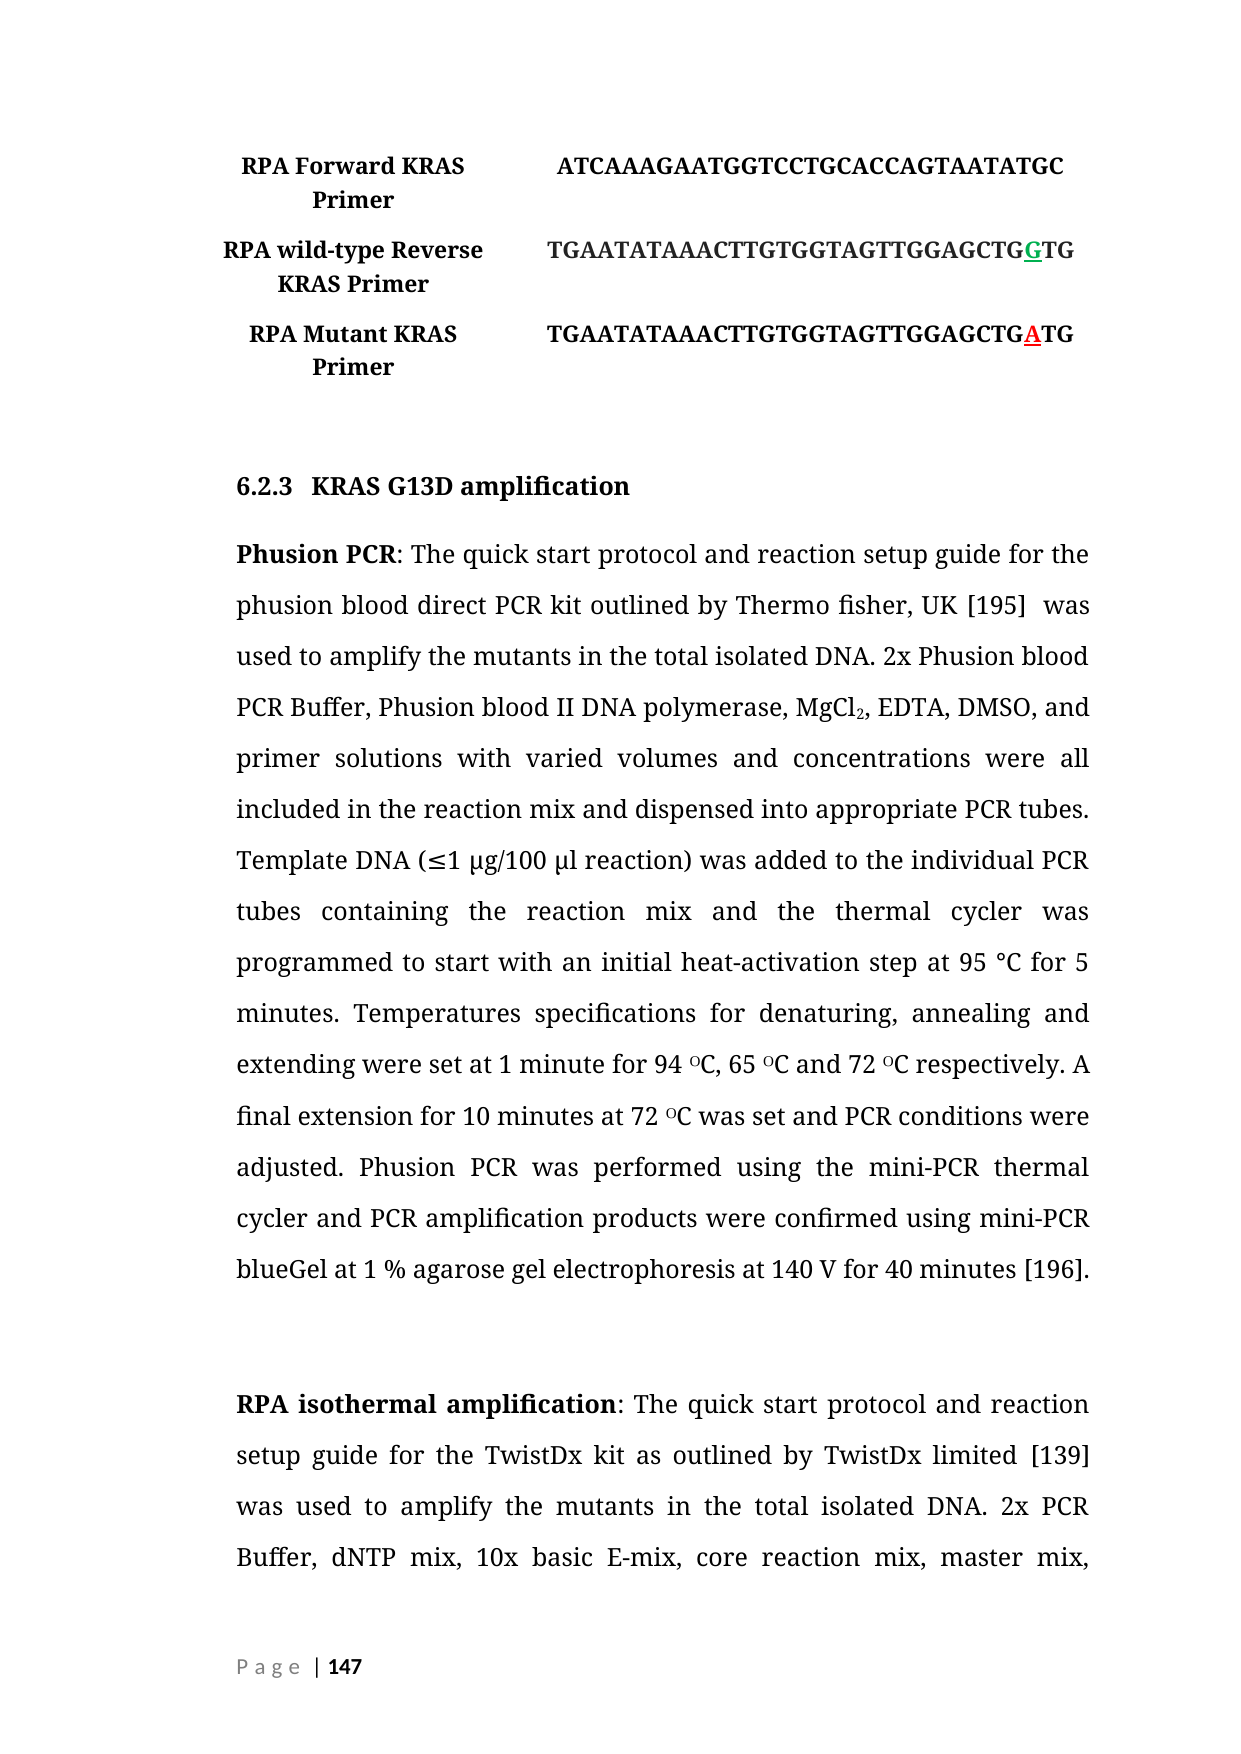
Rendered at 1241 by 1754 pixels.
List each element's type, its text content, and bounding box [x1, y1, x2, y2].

table_cell RPA Mutant KRAS Primer [206, 318, 501, 401]
table_cell TGAATATAAACTTGTGGTAGTTGGAGCTGGTG [501, 234, 1121, 317]
table_cell RPA wild-type Reverse KRAS Primer [206, 234, 501, 317]
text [236, 1387, 1090, 1574]
table_cell RPA Forward KRAS Primer [206, 150, 501, 234]
table_cell TGAATATAAACTTGTGGTAGTTGGAGCTGATG [501, 318, 1121, 401]
subtitle KRAS G13D amplification [236, 469, 1090, 503]
text Phusion PCR: The quick start protocol and reaction setup guide for the phusion blood direct PCR kit outlined by Thermo fisher, UK [195] was used to amplify the mutants in the total isolated DNA. 2x Phusion blood PCR Buffer, Phusion blood II DNA polymerase, MgCl2, EDTA, DMSO, and primer solutions with varied volumes and concentrations were all included in the reaction mix and dispensed into appropriate PCR tubes. Template DNA (≤1 μg/100 μl reaction) was added to the individual PCR tubes containing the reaction mix and the thermal cycler was programmed to start with an initial heat-activation step at 95 °C for 5 minutes. Temperatures specifications for denaturing, annealing and extending were set at 1 minute for 94 ᴼC, 65 ᴼC and 72 ᴼC respectively. A final extension for 10 minutes at 72 ᴼC was set and PCR conditions were adjusted. Phusion PCR was performed using the mini-PCR thermal cycler and PCR amplification products were confirmed using mini-PCR blueGel at 1 % agarose gel electrophoresis at 140 V for 40 minutes [196]. [236, 537, 1090, 1285]
table_cell ATCAAAGAATGGTCCTGCACCAGTAATATGC [501, 150, 1121, 234]
